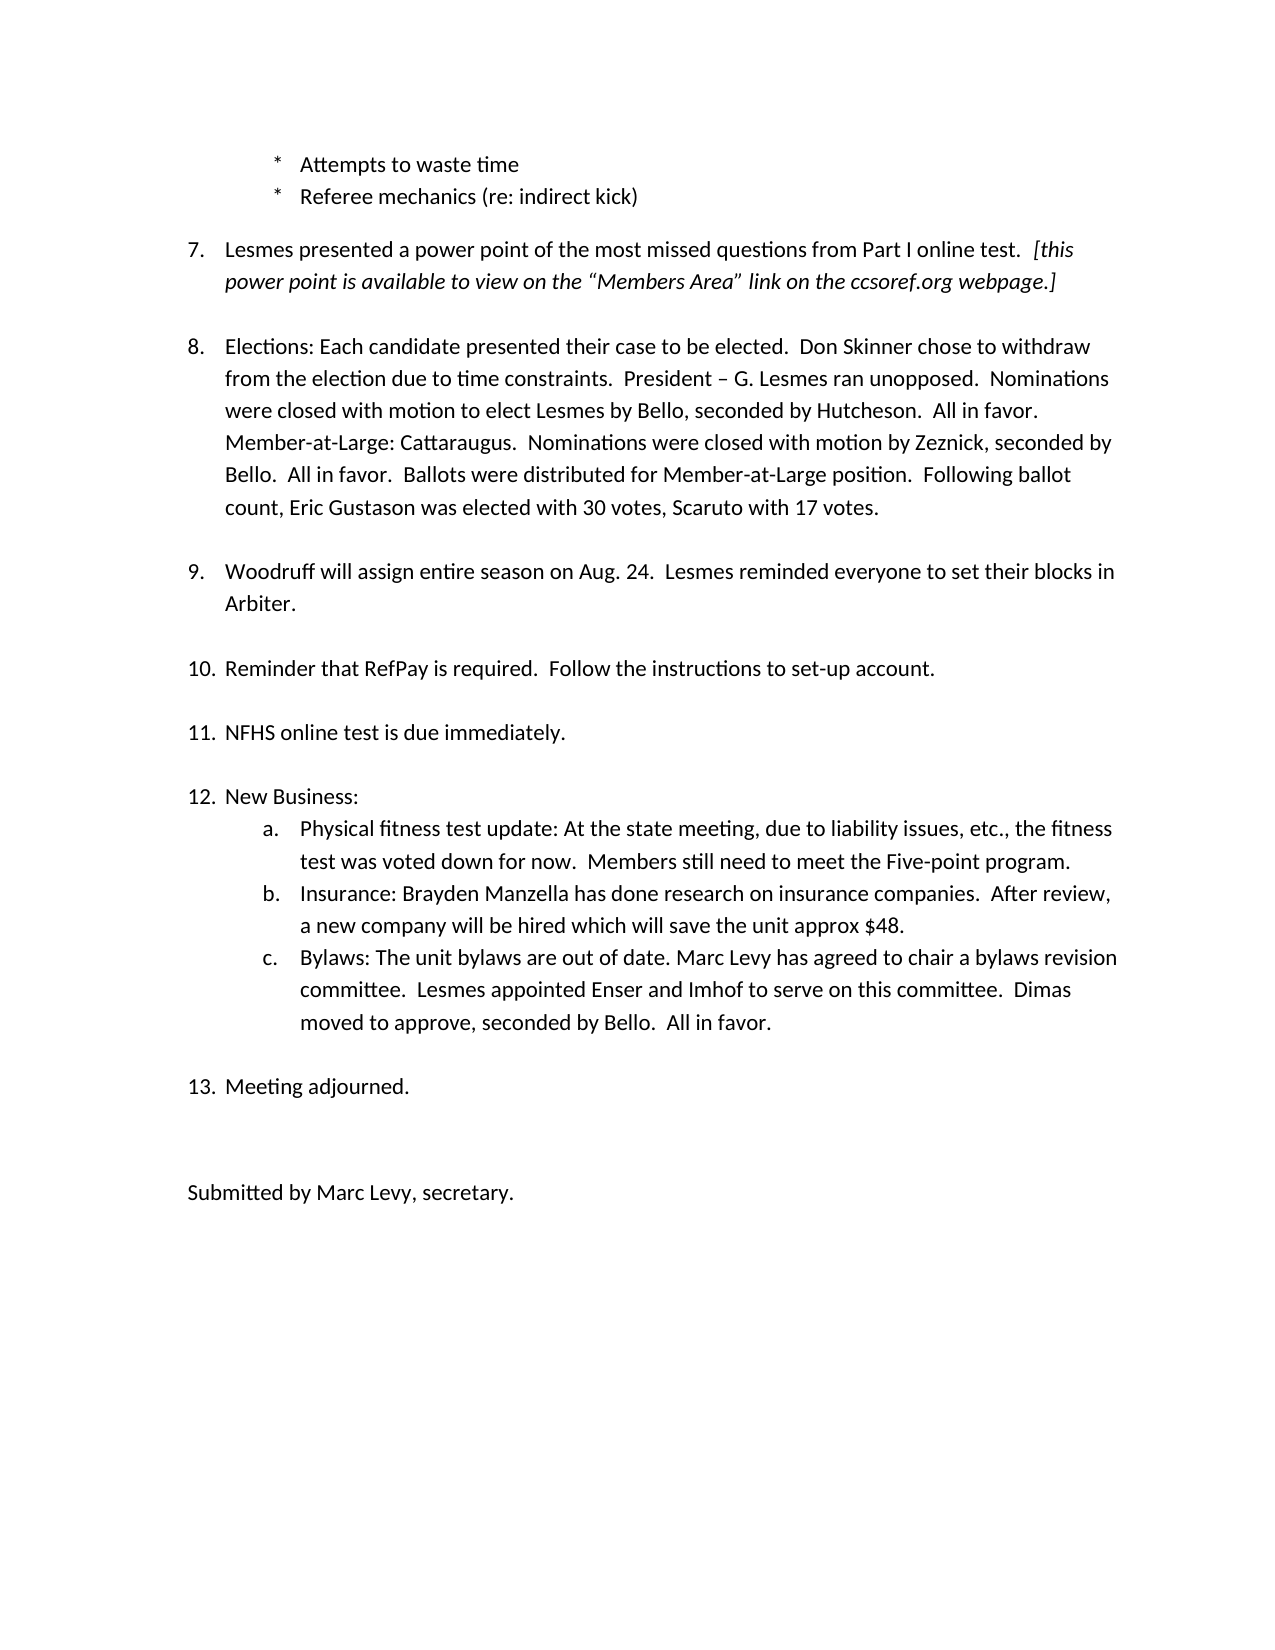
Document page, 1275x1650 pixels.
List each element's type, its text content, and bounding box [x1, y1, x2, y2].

list Physical fitness test update: At the state meeting, due to liability issues, etc., the fitness test was voted down for now. Members still need to meet the Five-point program. [262, 814, 1125, 875]
text Submitted by Marc Levy, secretary. [187, 1178, 1125, 1206]
list Bylaws: The unit bylaws are out of date. Marc Levy has agreed to chair a bylaws revision committee. Lesmes appointed Enser and Imhof to serve on this committee. Dimas moved to approve, seconded by Bello. All in favor. [262, 943, 1125, 1036]
list Woodruff will assign entire season on Aug. 24. Lesmes reminded everyone to set their blocks in Arbiter. [187, 557, 1125, 649]
list Elections: Each candidate presented their case to be elected. Don Skinner chose to withdraw from the election due to time constraints. President – G. Lesmes ran unopposed. Nominations were closed with motion to elect Lesmes by Bello, seconded by Hutcheson. All in favor. Member-at-Large: Cattaraugus. Nominations were closed with motion by Zeznick, seconded by Bello. All in favor. Ballots were distributed for Member-at-Large position. Following ballot count, Eric Gustason was elected with 30 votes, Scaruto with 17 votes. [187, 332, 1125, 553]
list New Business: [187, 782, 1125, 810]
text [234, 150, 1125, 210]
list Lesmes presented a power point of the most missed questions from Part I online test. [this power point is available to view on the “Members Area” link on the ccsoref.org webpage.] [187, 235, 1125, 295]
list Insurance: Brayden Manzella has done research on insurance companies. After review, a new company will be hired which will save the unit approx $48. [262, 879, 1125, 939]
list Meeting adjourned. [187, 1072, 1125, 1100]
list NFHS online test is due immediately. [187, 718, 1125, 746]
list Reminder that RefPay is required. Follow the instructions to set-up account. [187, 654, 1125, 714]
